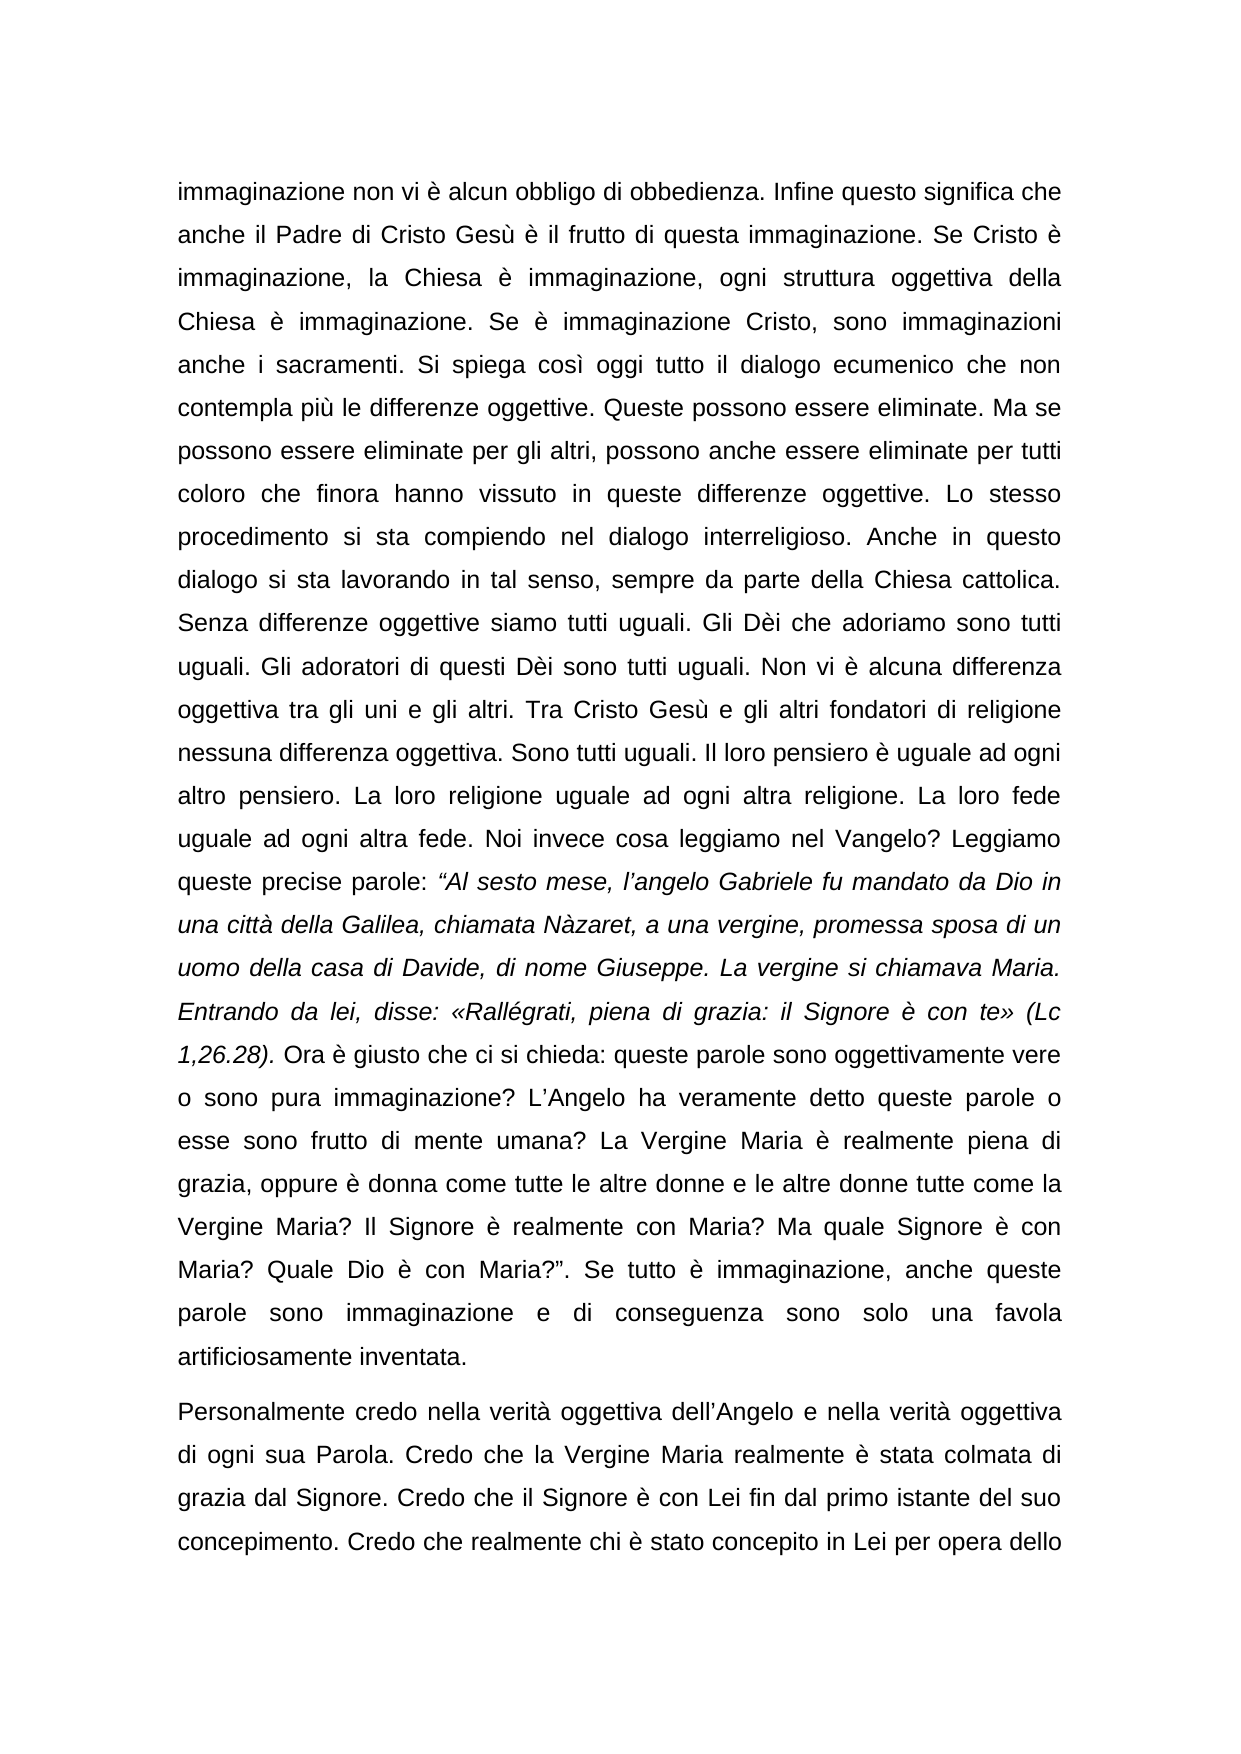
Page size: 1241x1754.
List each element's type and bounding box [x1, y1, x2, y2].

text [177, 177, 1063, 1370]
text [177, 1397, 1063, 1555]
